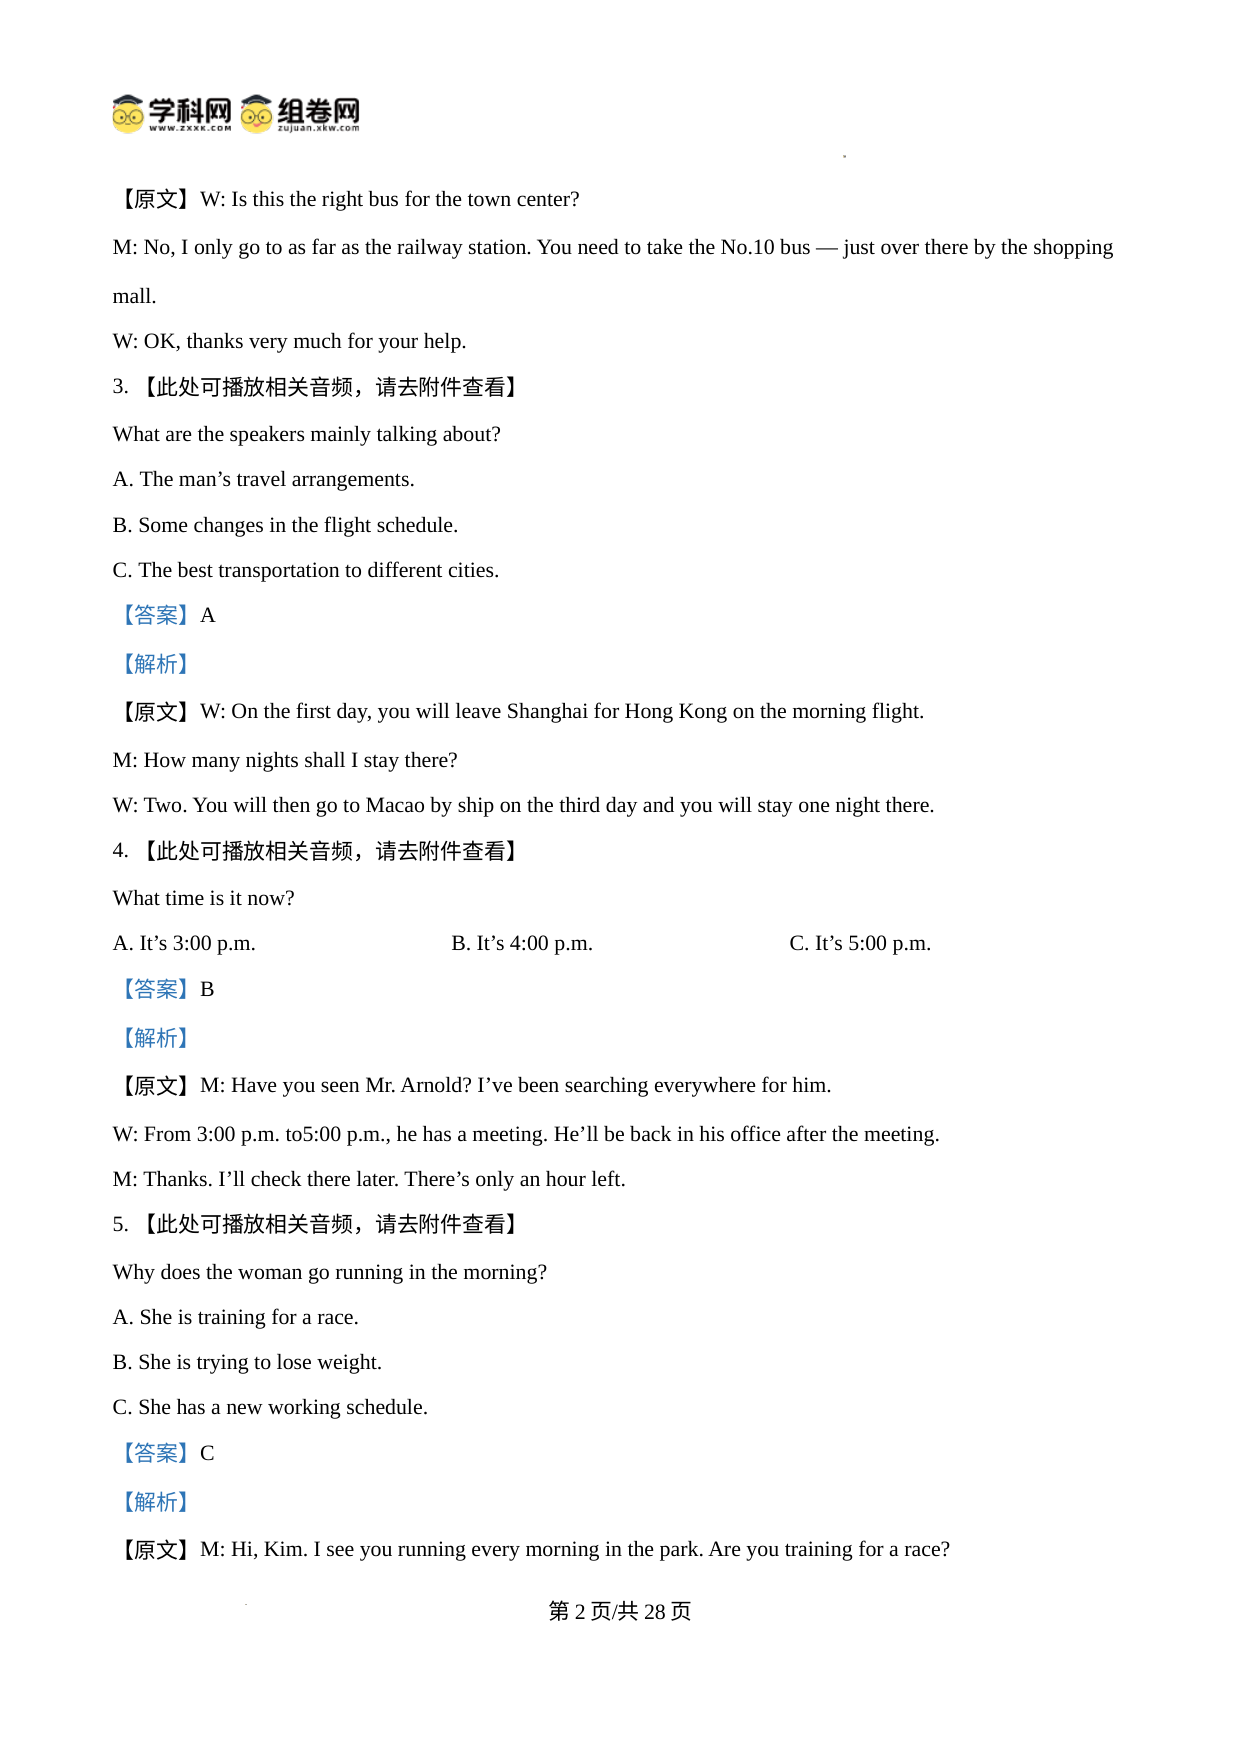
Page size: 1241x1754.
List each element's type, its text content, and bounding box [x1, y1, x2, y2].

text 【答案】A [112, 598, 1128, 631]
text 【答案】C [112, 1436, 1128, 1468]
text 【解析】 [112, 1484, 1128, 1517]
text M: Thanks. I’ll check there later. There’s only an hour left. [112, 1162, 1128, 1194]
text 【解析】 [112, 1020, 1128, 1053]
text 【答案】B [112, 972, 1128, 1004]
text A. She is training for a race. [112, 1301, 1128, 1333]
text What are the speakers mainly talking about? [112, 418, 1128, 450]
text 【原文】M: Hi, Kim. I see you running every morning in the park. Are you training for a race? [112, 1532, 1128, 1565]
text W: From 3:00 p.m. to5:00 p.m., he has a meeting. He’ll be back in his office after the meeting. [112, 1117, 1128, 1149]
picture [112, 90, 231, 138]
text 【原文】W: Is this the right bus for the town center? [112, 182, 1128, 214]
text M: How many nights shall I stay there? [112, 743, 1128, 776]
text C. She has a new working schedule. [112, 1391, 1128, 1423]
text B. She is trying to lose weight. [112, 1346, 1128, 1378]
text M: No, I only go to as far as the railway station. You need to take the No.10 bus — just over there by the shopping mall. [112, 230, 1128, 312]
text 【原文】M: Have you seen Mr. Arnold? I’ve been searching everywhere for him. [112, 1068, 1128, 1101]
text A. The man’s travel arrangements. [112, 463, 1128, 495]
text What time is it now? [112, 882, 1128, 914]
text 【原文】W: On the first day, you will leave Shanghai for Hong Kong on the morning flight. [112, 695, 1128, 727]
text A. It’s 3:00 p.m. B. It’s 4:00 p.m. C. It’s 5:00 p.m. [112, 927, 1128, 959]
text 3. 【此处可播放相关音频，请去附件查看】 [112, 369, 1128, 402]
text 5. 【此处可播放相关音频，请去附件查看】 [112, 1207, 1128, 1239]
text W: OK, thanks very much for your help. [112, 324, 1128, 357]
picture [240, 90, 360, 138]
text Why does the woman go running in the morning? [112, 1255, 1128, 1288]
text 4. 【此处可播放相关音频，请去附件查看】 [112, 833, 1128, 866]
text 【解析】 [112, 646, 1128, 679]
text B. Some changes in the flight schedule. [112, 508, 1128, 540]
text W: Two. You will then go to Macao by ship on the third day and you will stay one night there. [112, 788, 1128, 821]
text C. The best transportation to different cities. [112, 553, 1128, 586]
